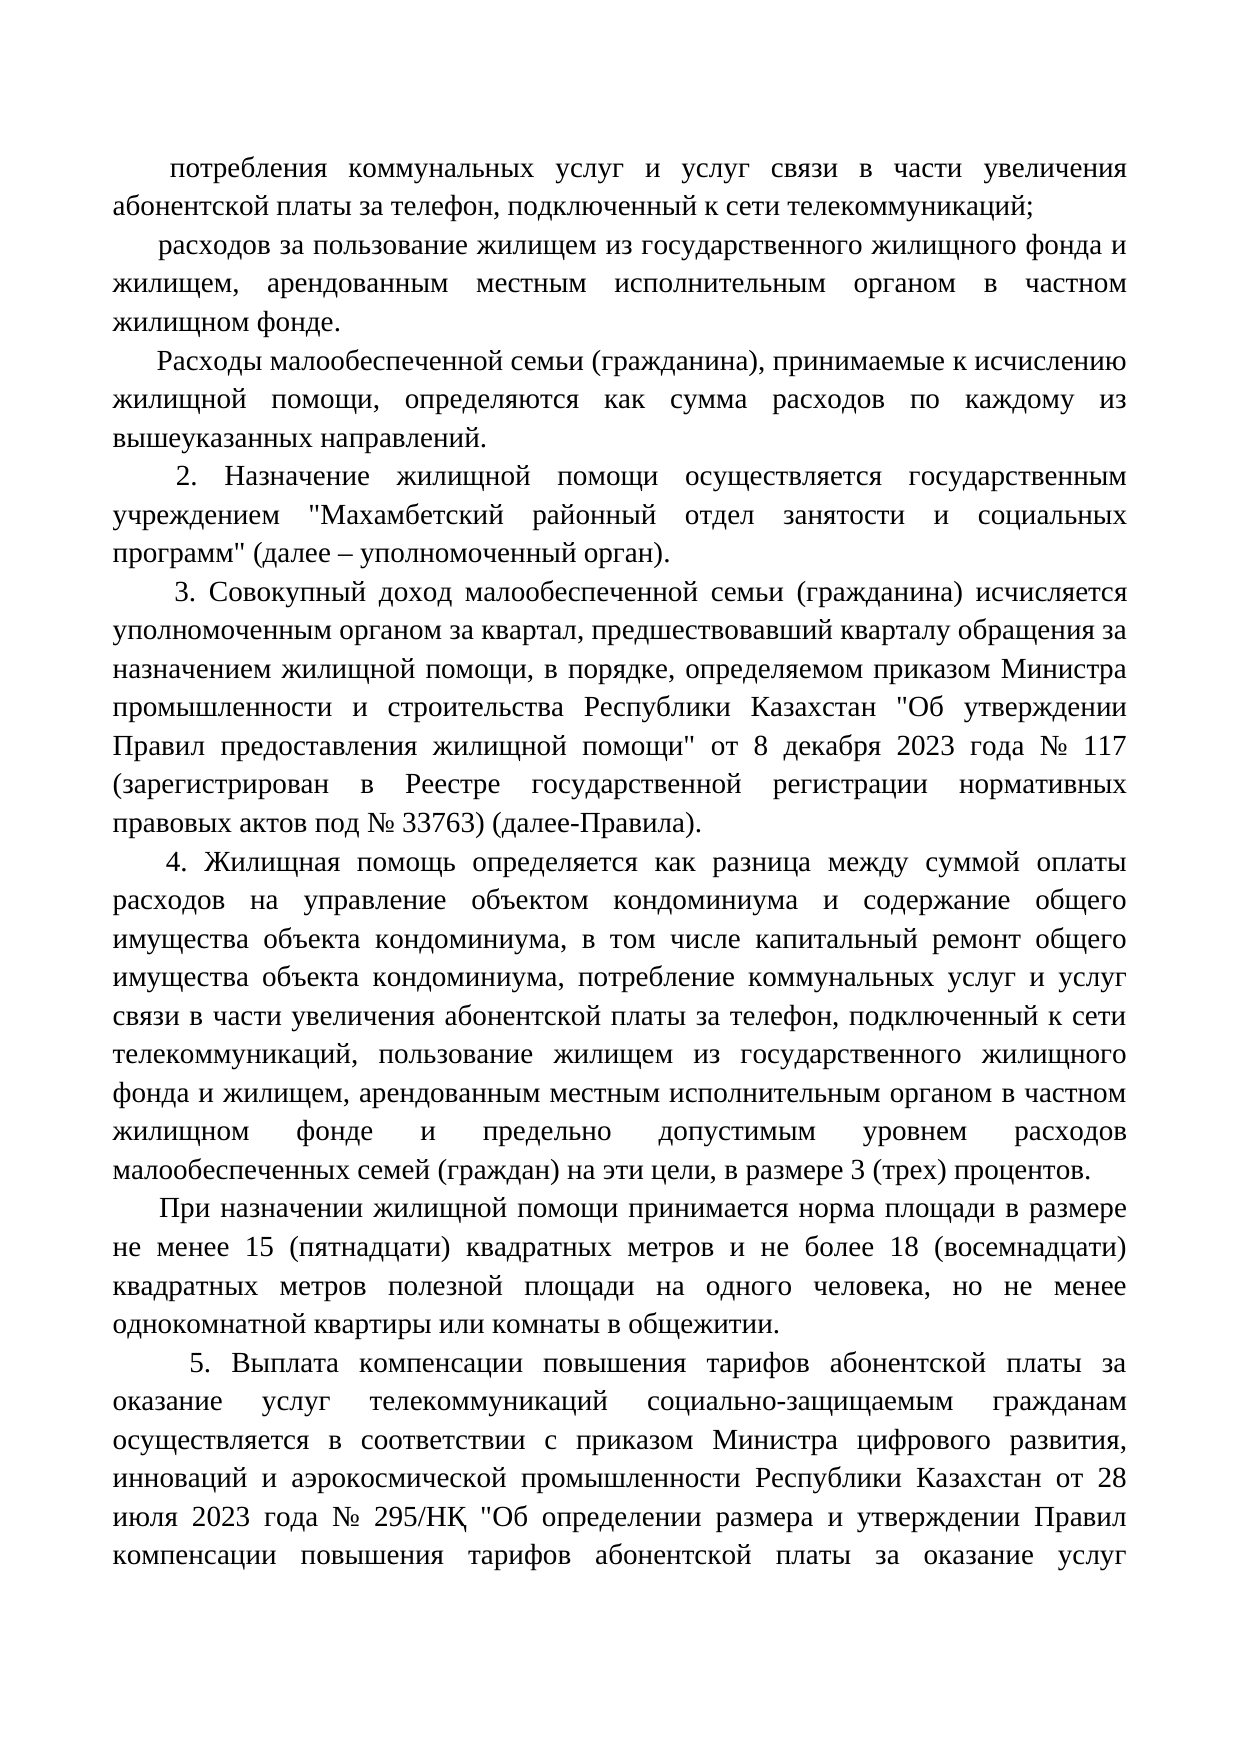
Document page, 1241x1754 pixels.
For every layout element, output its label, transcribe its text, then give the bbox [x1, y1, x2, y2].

text потребления коммунальных услуг и услуг связи в части увеличения абонентской платы за телефон, подключенный к сети телекоммуникаций; [112, 150, 1128, 222]
text 4. Жилищная помощь определяется как разница между суммой оплаты расходов на управление объектом кондоминиума и содержание общего имущества объекта кондоминиума, в том числе капитальный ремонт общего имущества объекта кондоминиума, потребление коммунальных услуг и услуг связи в части увеличения абонентской платы за телефон, подключенный к сети телекоммуникаций, пользование жилищем из государственного жилищного фонда и жилищем, арендованным местным исполнительным органом в частном жилищном фонде и предельно допустимым уровнем расходов малообеспеченных семей (граждан) на эти цели, в размере 3 (трех) процентов. [112, 844, 1128, 1186]
text При назначении жилищной помощи принимается норма площади в размере не менее 15 (пятнадцати) квадратных метров и не более 18 (восемнадцати) квадратных метров полезной площади на одного человека, но не менее однокомнатной квартиры или комнаты в общежитии. [112, 1191, 1128, 1340]
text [112, 1345, 1128, 1571]
text Расходы малообеспеченной семьи (гражданина), принимаемые к исчислению жилищной помощи, определяются как сумма расходов по каждому из вышеуказанных направлений. [112, 343, 1128, 453]
text расходов за пользование жилищем из государственного жилищного фонда и жилищем, арендованным местным исполнительным органом в частном жилищном фонде. [112, 227, 1128, 338]
text 2. Назначение жилищной помощи осуществляется государственным учреждением "Махамбетский районный отдел занятости и социальных программ" (далее – уполномоченный орган). [112, 458, 1128, 569]
text 3. Совокупный доход малообеспеченной семьи (гражданина) исчисляется уполномоченным органом за квартал, предшествовавший кварталу обращения за назначением жилищной помощи, в порядке, определяемом приказом Министра промышленности и строительства Республики Казахстан "Об утверждении Правил предоставления жилищной помощи" от 8 декабря 2023 года № 117 (зарегистрирован в Реестре государственной регистрации нормативных правовых актов под № 33763) (далее-Правила). [112, 574, 1128, 839]
